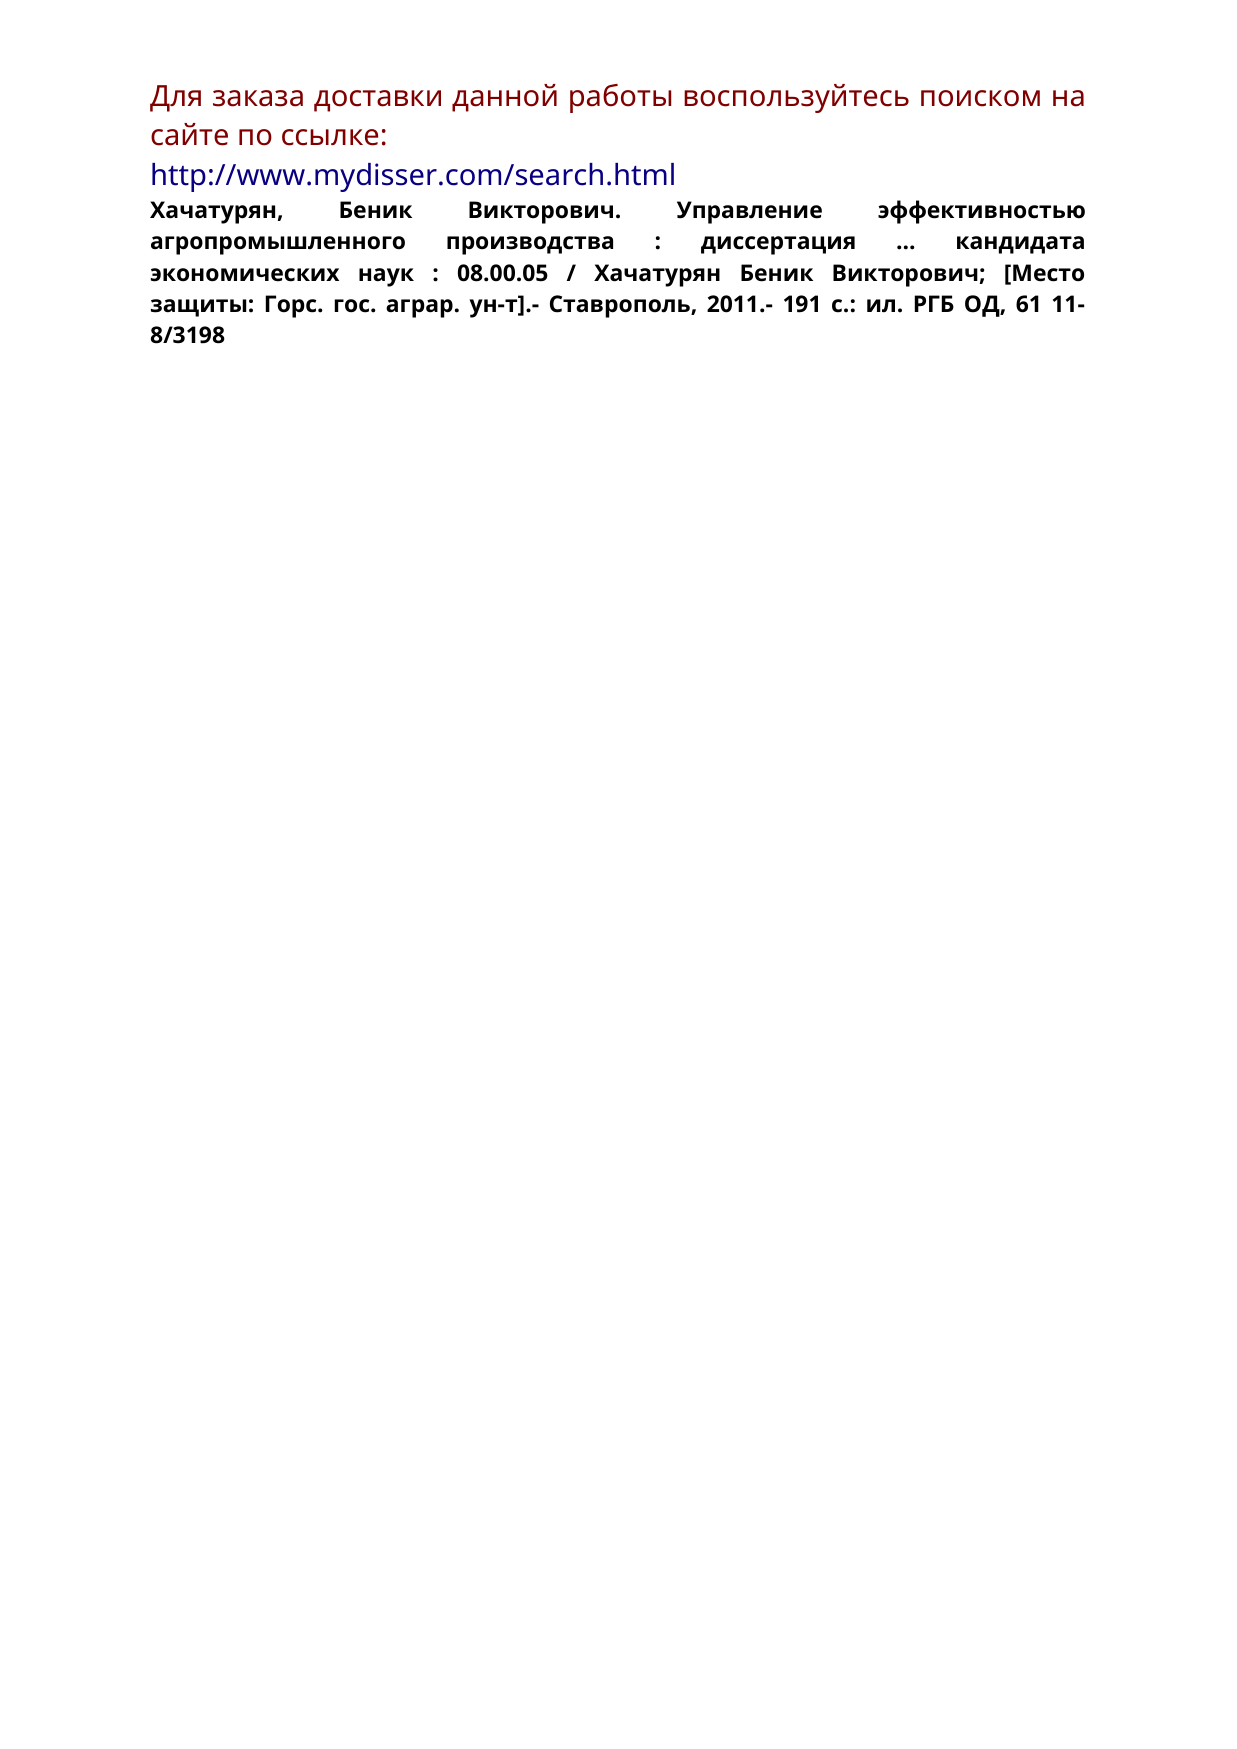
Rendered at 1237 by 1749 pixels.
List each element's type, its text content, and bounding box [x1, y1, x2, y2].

text Хачатурян, Беник Викторович. Управление эффективностью агропромышленного производства : диссертация ... кандидата экономических наук : 08.00.05 / Хачатурян Беник Викторович; [Место защиты: Горс. гос. аграр. ун-т].- Ставрополь, 2011.- 191 с.: ил. РГБ ОД, 61 11-8/3198 [150, 194, 1086, 350]
